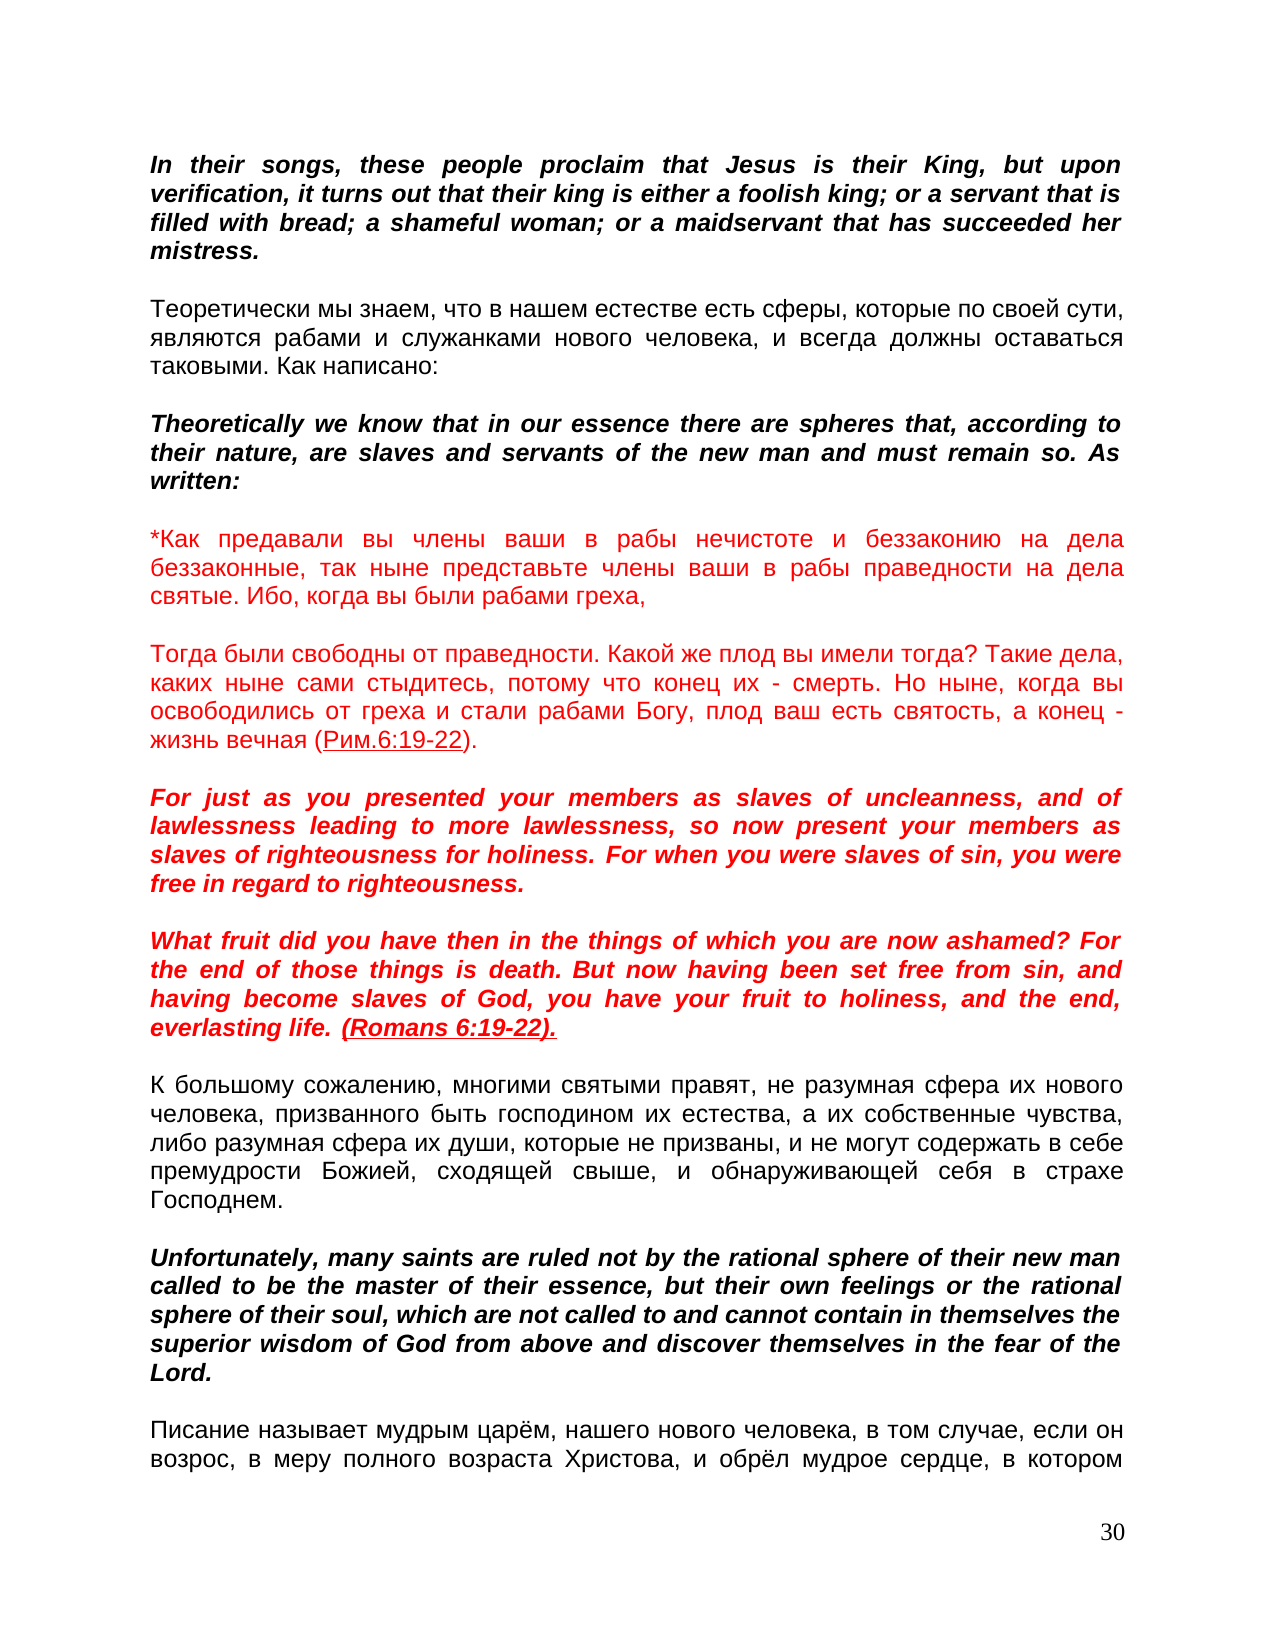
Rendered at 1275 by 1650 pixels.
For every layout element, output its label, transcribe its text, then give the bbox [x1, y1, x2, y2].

text К большому сожалению, многими святыми правят, не разумная сфера их нового человека, призванного быть господином их естества, а их собственные чувства, либо разумная сфера их души, которые не призваны, и не могут содержать в себе премудрости Божией, сходящей свыше, и обнаруживающей себя в страхе Господнем. [150, 1070, 1125, 1214]
text Theoretically we know that in our essence there are spheres that, according to their nature, are slaves and servants of the new man and must remain so. As written: [150, 409, 1125, 495]
text *Как предавали вы члены ваши в рабы нечистоте и беззаконию на дела беззаконные, так ныне представьте члены ваши в рабы праведности на дела святые. Ибо, когда вы были рабами греха, [150, 524, 1125, 610]
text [150, 1415, 1125, 1472]
text What fruit did you have then in the things of which you are now ashamed? For the end of those things is death. But now having been set free from sin, and having become slaves of God, you have your fruit to holiness, and the end, everlasting life. (Romans 6:19-22). [150, 926, 1125, 1041]
text In their songs, these people proclaim that Jesus is their King, but upon verification, it turns out that their king is either a foolish king; or a servant that is filled with bread; a shameful woman; or a maidservant that has succeeded her mistress. [150, 150, 1125, 265]
text Unfortunately, many saints are ruled not by the rational sphere of their new man called to be the master of their essence, but their own feelings or the rational sphere of their soul, which are not called to and cannot contain in themselves the superior wisdom of God from above and discover themselves in the fear of the Lord. [150, 1242, 1125, 1386]
text Теоретически мы знаем, что в нашем естестве есть сферы, которые по своей сути, являются рабами и служанками нового человека, и всегда должны оставаться таковыми. Как написано: [150, 294, 1125, 380]
text For just as you presented your members as slaves of uncleanness, and of lawlessness leading to more lawlessness, so now present your members as slaves of righteousness for holiness. For when you were slaves of sin, you were free in regard to righteousness. [150, 782, 1125, 897]
text Тогда были свободны от праведности. Какой же плод вы имели тогда? Такие дела, каких ныне сами стыдитесь, потому что конец их - смерть. Но ныне, когда вы освободились от греха и стали рабами Богу, плод ваш есть святость, а конец - жизнь вечная (Рим.6:19-22). [150, 639, 1125, 754]
